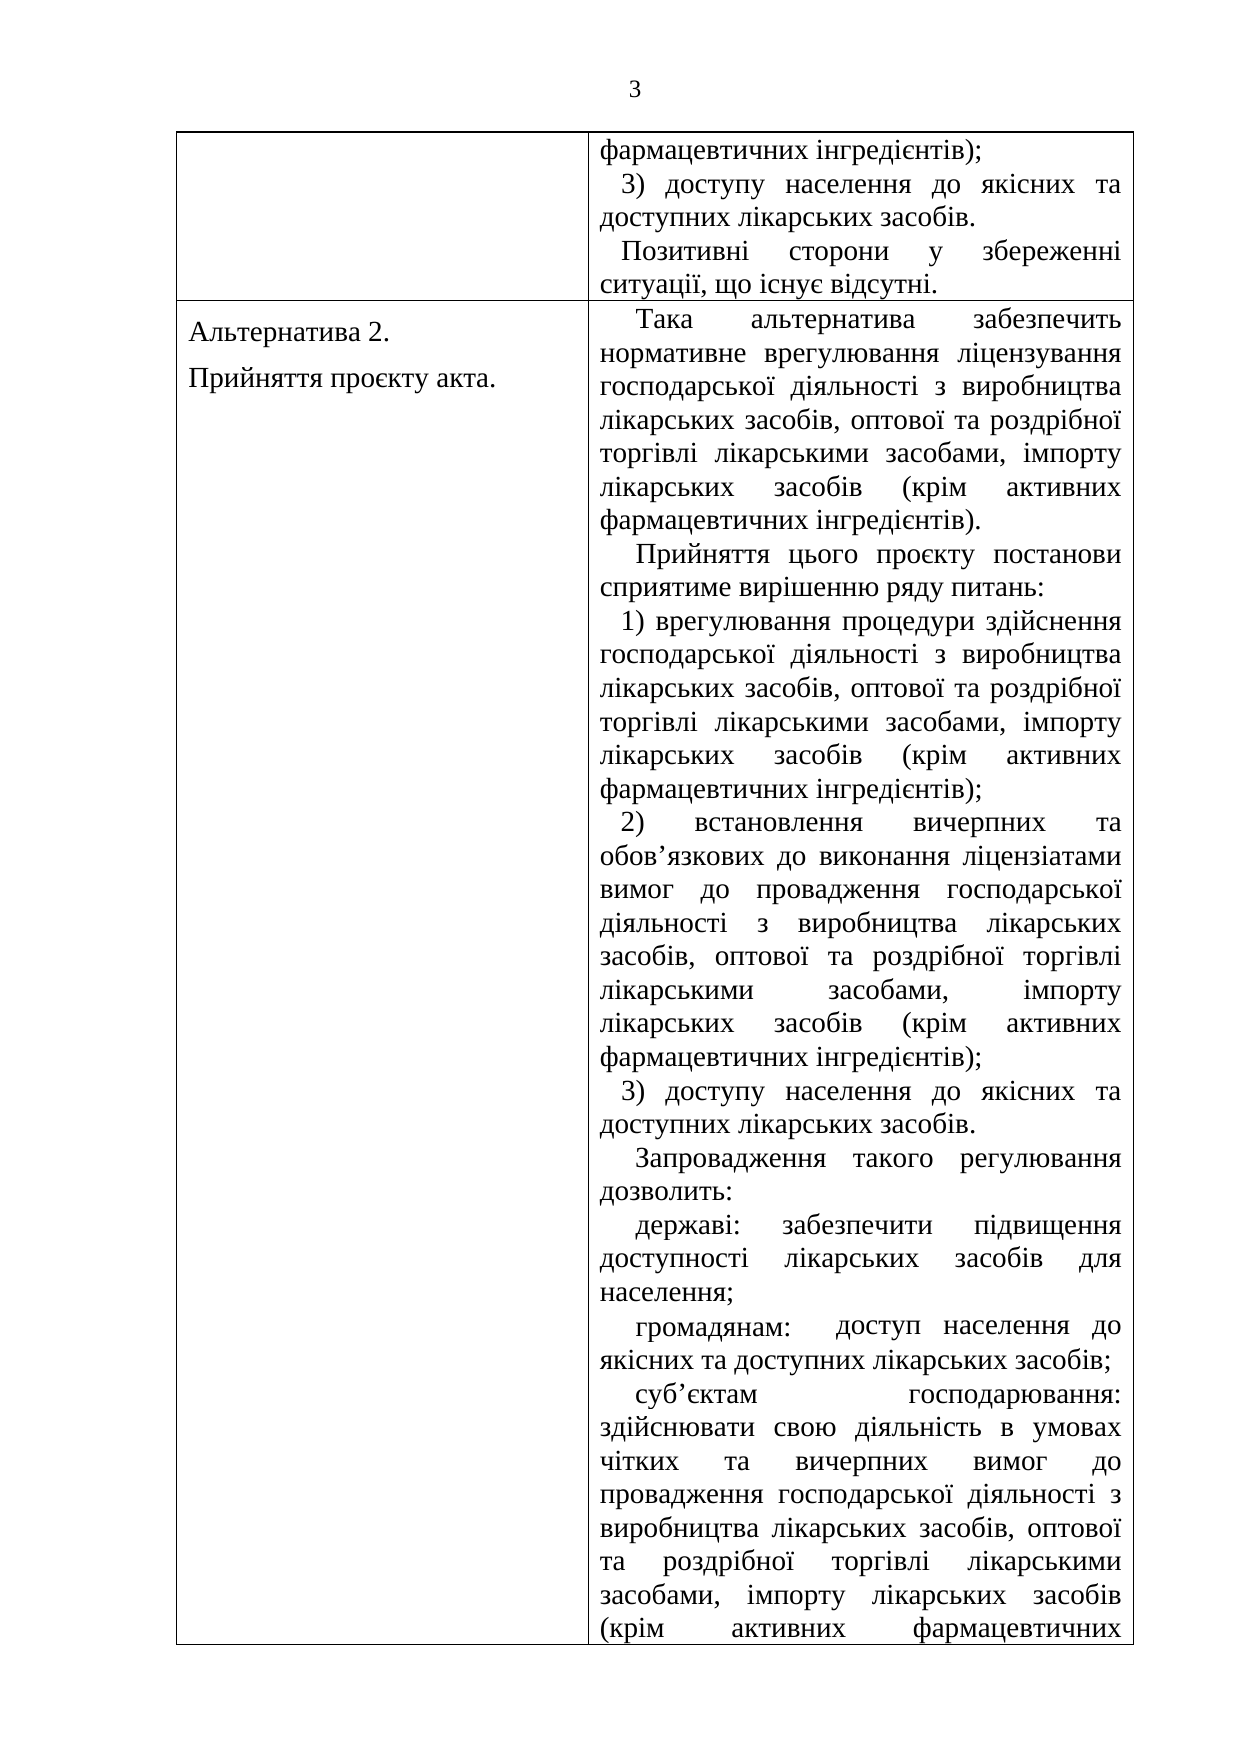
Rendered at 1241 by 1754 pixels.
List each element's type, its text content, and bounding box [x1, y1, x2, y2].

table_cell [177, 133, 588, 300]
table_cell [177, 301, 588, 1644]
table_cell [589, 133, 1133, 300]
